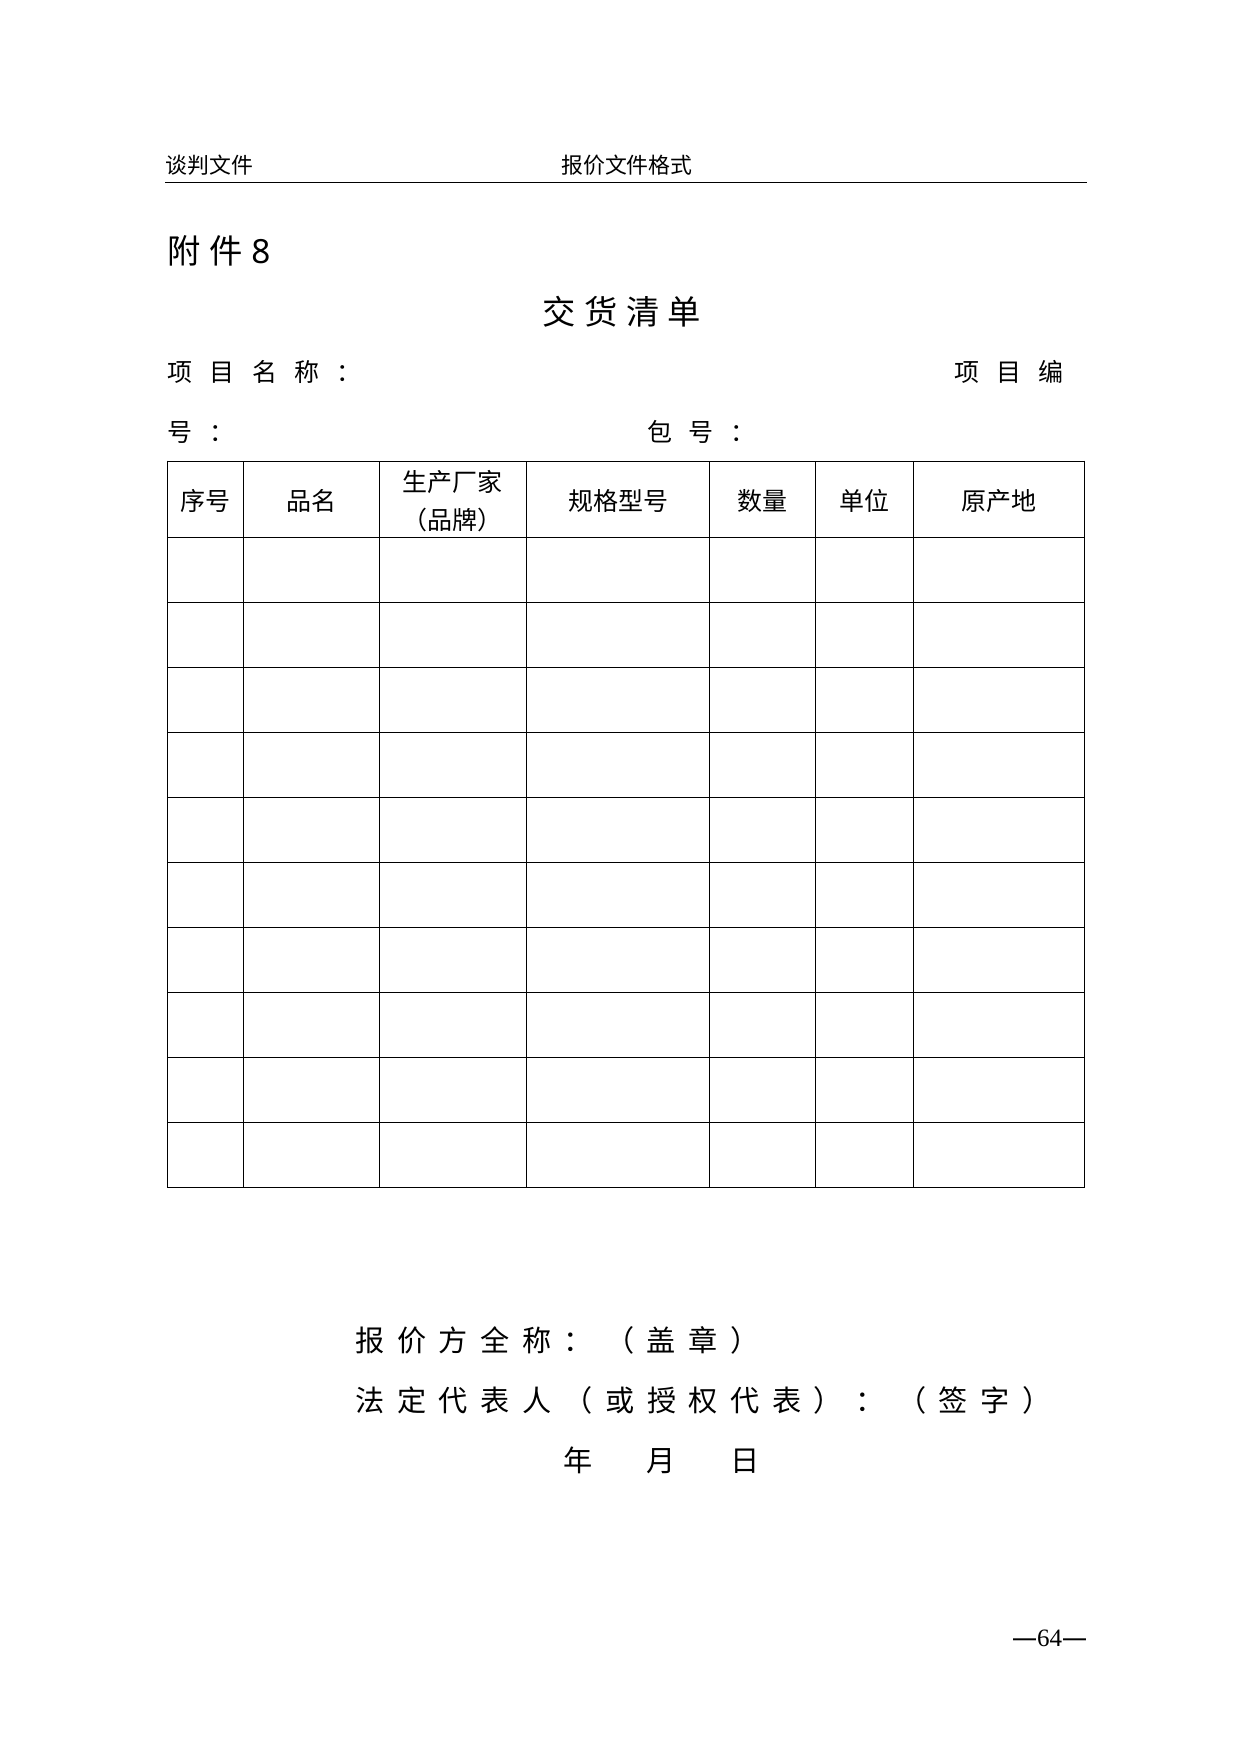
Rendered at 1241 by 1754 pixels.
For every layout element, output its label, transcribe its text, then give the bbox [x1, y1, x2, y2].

table_cell [244, 798, 379, 862]
table_cell [244, 1123, 379, 1187]
table_cell [816, 1058, 913, 1122]
table_header 规格型号 [527, 462, 709, 537]
table_cell [527, 993, 709, 1057]
table_cell [168, 928, 243, 992]
table_cell [710, 733, 815, 797]
table_header 品名 [244, 462, 379, 537]
table_cell [710, 1123, 815, 1187]
table_cell [244, 733, 379, 797]
table_cell [816, 668, 913, 732]
table_cell [168, 538, 243, 602]
table_cell [168, 733, 243, 797]
table_cell [380, 1058, 526, 1122]
table_cell [244, 538, 379, 602]
table_cell [380, 863, 526, 927]
table_cell [168, 798, 243, 862]
table_cell [168, 668, 243, 732]
table_cell [527, 928, 709, 992]
table_cell [244, 668, 379, 732]
text 项目名称： 项目编号： 包号： [168, 340, 1084, 461]
table_cell [710, 863, 815, 927]
table_cell [168, 1123, 243, 1187]
table_header 原产地 [914, 462, 1084, 537]
table_cell [527, 1123, 709, 1187]
table_cell [380, 603, 526, 667]
table_cell [710, 928, 815, 992]
table_header 数量 [710, 462, 815, 537]
table_cell [380, 928, 526, 992]
table_header 序号 [168, 462, 243, 537]
table_cell [914, 1123, 1084, 1187]
text 附件8 [168, 219, 1084, 280]
table_cell [380, 668, 526, 732]
table_cell [380, 733, 526, 797]
table_cell [914, 863, 1084, 927]
table_cell [527, 1058, 709, 1122]
table_cell [380, 538, 526, 602]
table_cell [914, 928, 1084, 992]
table_cell [816, 928, 913, 992]
table_cell [914, 538, 1084, 602]
table_cell [527, 798, 709, 862]
table_cell [244, 603, 379, 667]
table_cell [244, 863, 379, 927]
table_cell [710, 798, 815, 862]
table_cell [380, 1123, 526, 1187]
table_cell [710, 538, 815, 602]
table_cell [914, 1058, 1084, 1122]
table_cell [244, 1058, 379, 1122]
text 交货清单 [168, 280, 1084, 340]
table_cell [816, 993, 913, 1057]
table_cell [914, 733, 1084, 797]
table_cell [710, 668, 815, 732]
table_cell [914, 668, 1084, 732]
table_cell [710, 993, 815, 1057]
table_cell [527, 733, 709, 797]
text 年 月 日 [168, 1429, 1084, 1489]
table_cell [380, 798, 526, 862]
table_cell [816, 603, 913, 667]
table_cell [168, 1058, 243, 1122]
text 法定代表人（或授权代表）：（签字） [168, 1369, 1084, 1429]
table_cell [168, 603, 243, 667]
table_cell [816, 1123, 913, 1187]
table_cell [380, 993, 526, 1057]
table_cell [244, 993, 379, 1057]
table_cell [168, 993, 243, 1057]
table_cell [710, 1058, 815, 1122]
table_cell [816, 538, 913, 602]
table_cell [527, 603, 709, 667]
table_cell [816, 798, 913, 862]
table_header 生产厂家 （品牌） [380, 462, 526, 537]
table_cell [527, 668, 709, 732]
table_header 单位 [816, 462, 913, 537]
text 报价方全称：（盖章） [168, 1308, 1084, 1369]
table_cell [816, 863, 913, 927]
table_cell [244, 928, 379, 992]
table_cell [710, 603, 815, 667]
table_cell [914, 993, 1084, 1057]
table_cell [168, 863, 243, 927]
table_cell [527, 538, 709, 602]
table_cell [527, 863, 709, 927]
table_cell [816, 733, 913, 797]
table_cell [914, 603, 1084, 667]
table_cell [914, 798, 1084, 862]
